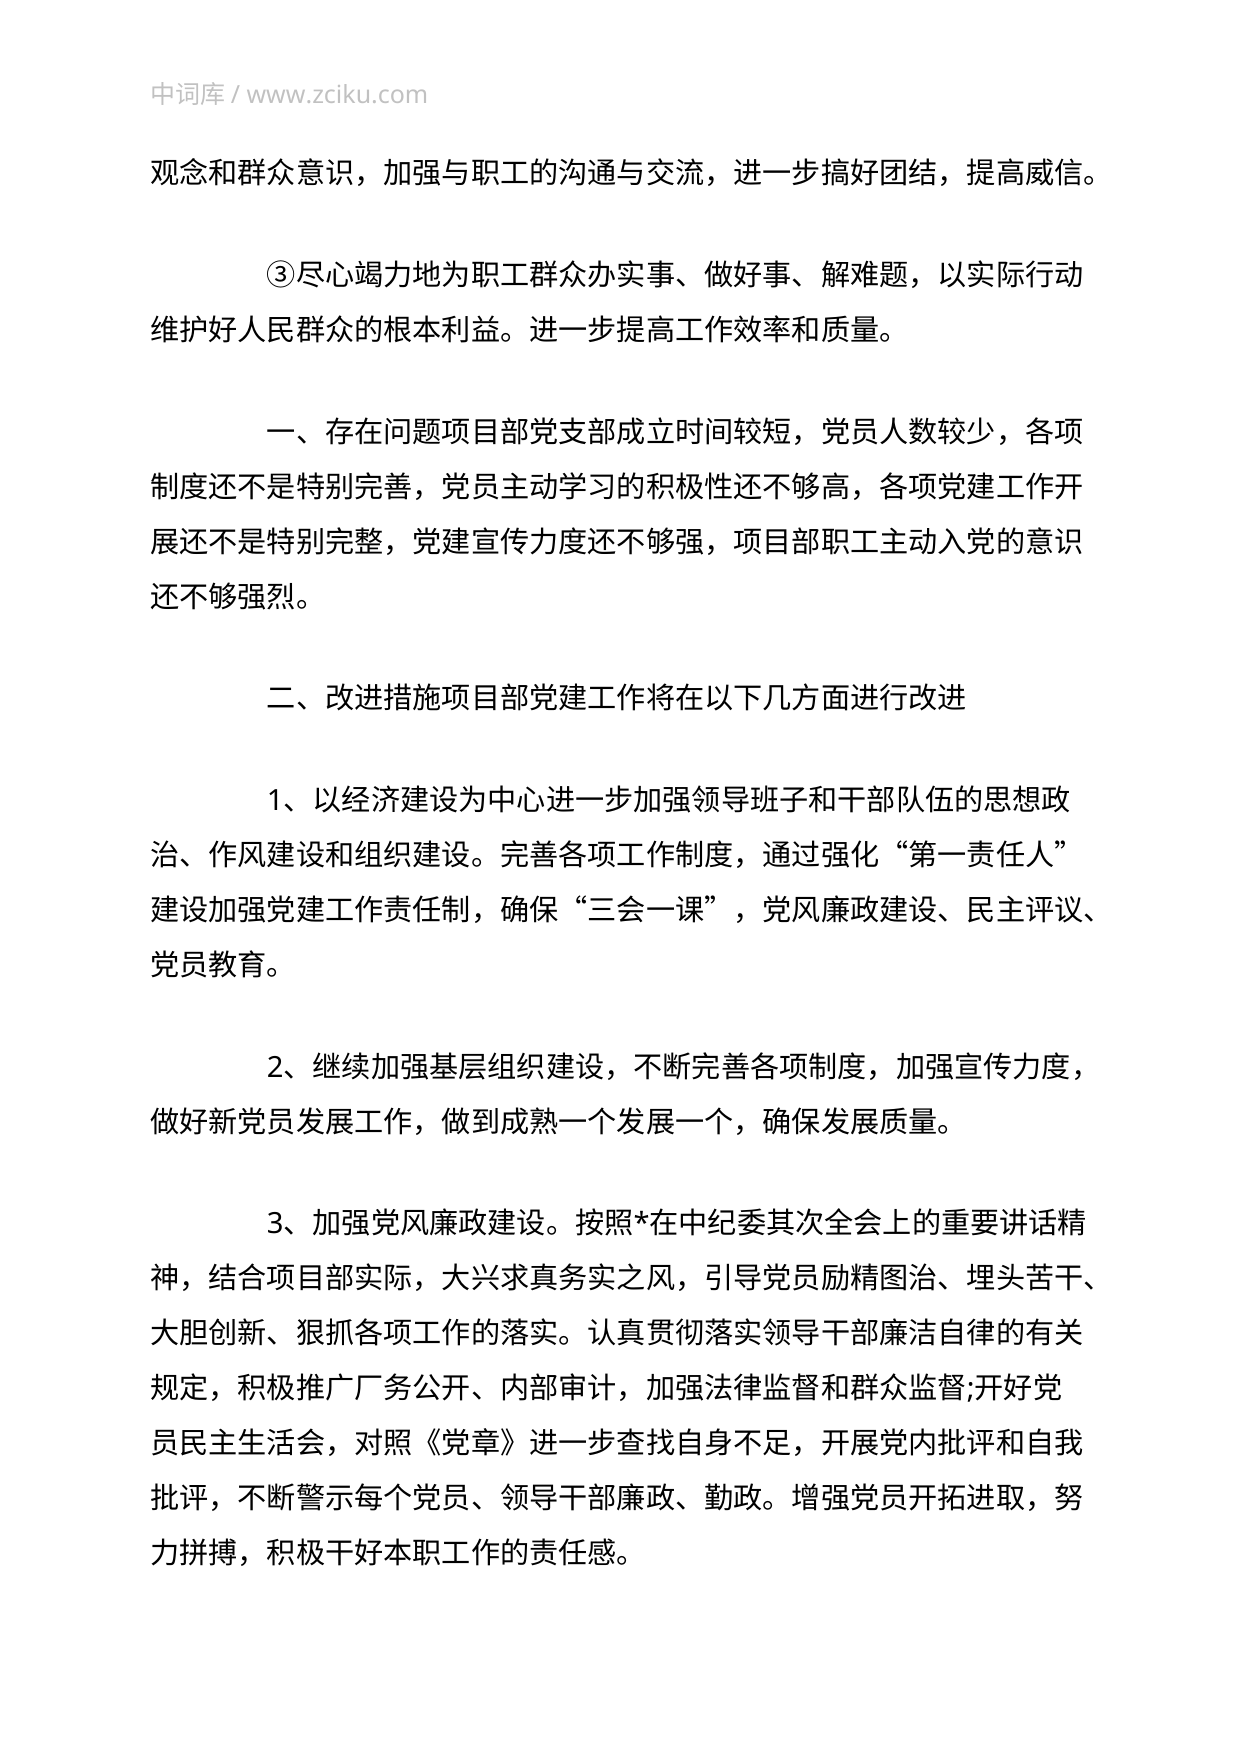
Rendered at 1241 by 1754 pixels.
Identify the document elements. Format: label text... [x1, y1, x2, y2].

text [150, 150, 1090, 192]
text 2、继续加强基层组织建设，不断完善各项制度，加强宣传力度，做好新党员发展工作，做到成熟一个发展一个，确保发展质量。 [150, 1043, 1090, 1141]
text 二、改进措施项目部党建工作将在以下几方面进行改进 [150, 675, 1090, 717]
text 一、存在问题项目部党支部成立时间较短，党员人数较少，各项制度还不是特别完善，党员主动学习的积极性还不够高，各项党建工作开展还不是特别完整，党建宣传力度还不够强，项目部职工主动入党的意识还不够强烈。 [150, 408, 1090, 615]
text 1、以经济建设为中心进一步加强领导班子和干部队伍的思想政治、作风建设和组织建设。完善各项工作制度，通过强化“第一责任人”建设加强党建工作责任制，确保“三会一课”，党风廉政建设、民主评议、党员教育。 [150, 777, 1090, 984]
text 3、加强党风廉政建设。按照*在中纪委其次全会上的重要讲话精神，结合项目部实际，大兴求真务实之风，引导党员励精图治、埋头苦干、大胆创新、狠抓各项工作的落实。认真贯彻落实领导干部廉洁自律的有关规定，积极推广厂务公开、内部审计，加强法律监督和群众监督;开好党员民主生活会，对照《党章》进一步查找自身不足，开展党内批评和自我批评，不断警示每个党员、领导干部廉政、勤政。增强党员开拓进取，努力拼搏，积极干好本职工作的责任感。 [150, 1200, 1090, 1572]
text ③尽心竭力地为职工群众办实事、做好事、解难题，以实际行动维护好人民群众的根本利益。进一步提高工作效率和质量。 [150, 252, 1090, 349]
